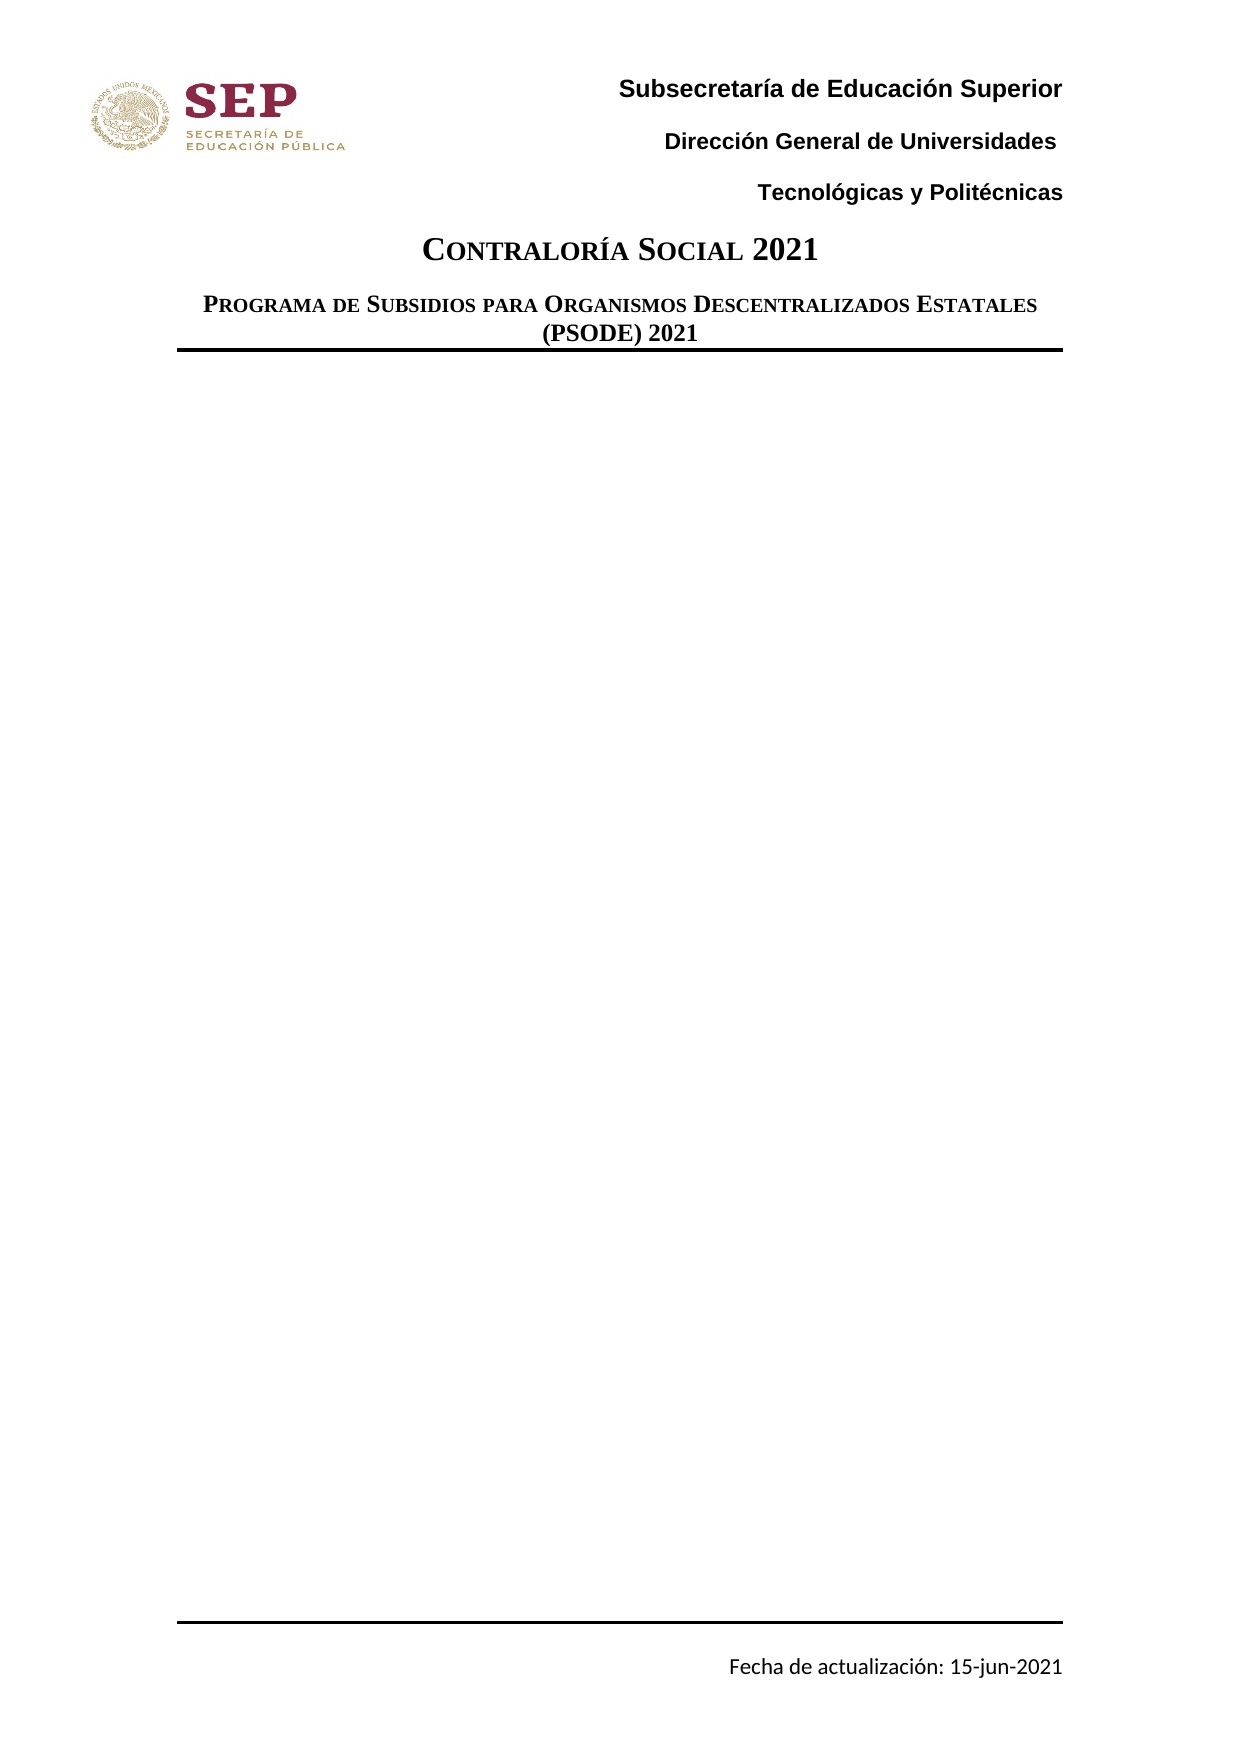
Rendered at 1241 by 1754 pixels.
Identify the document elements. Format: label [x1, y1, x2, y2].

picture [88, 48, 351, 184]
